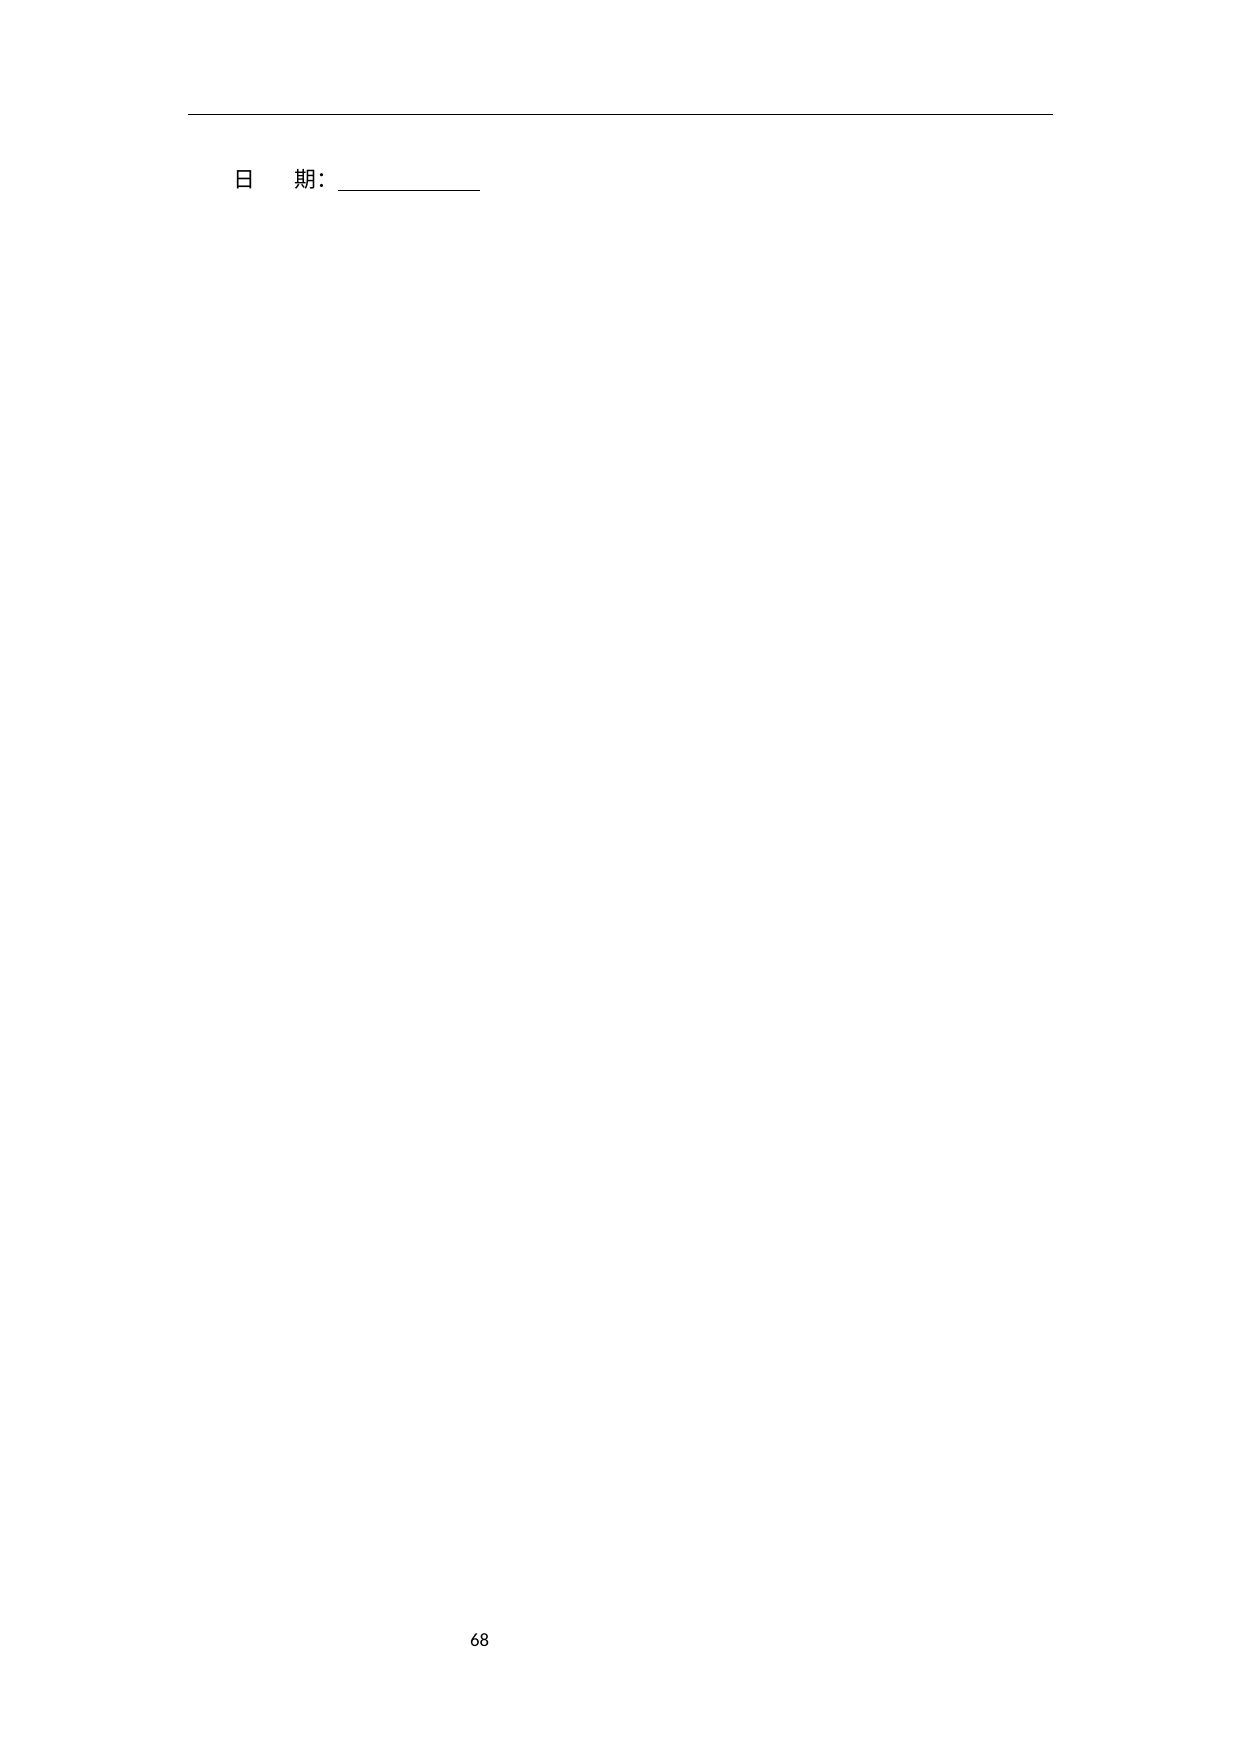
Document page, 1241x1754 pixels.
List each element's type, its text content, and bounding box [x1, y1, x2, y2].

text 日 期： [187, 162, 1053, 194]
